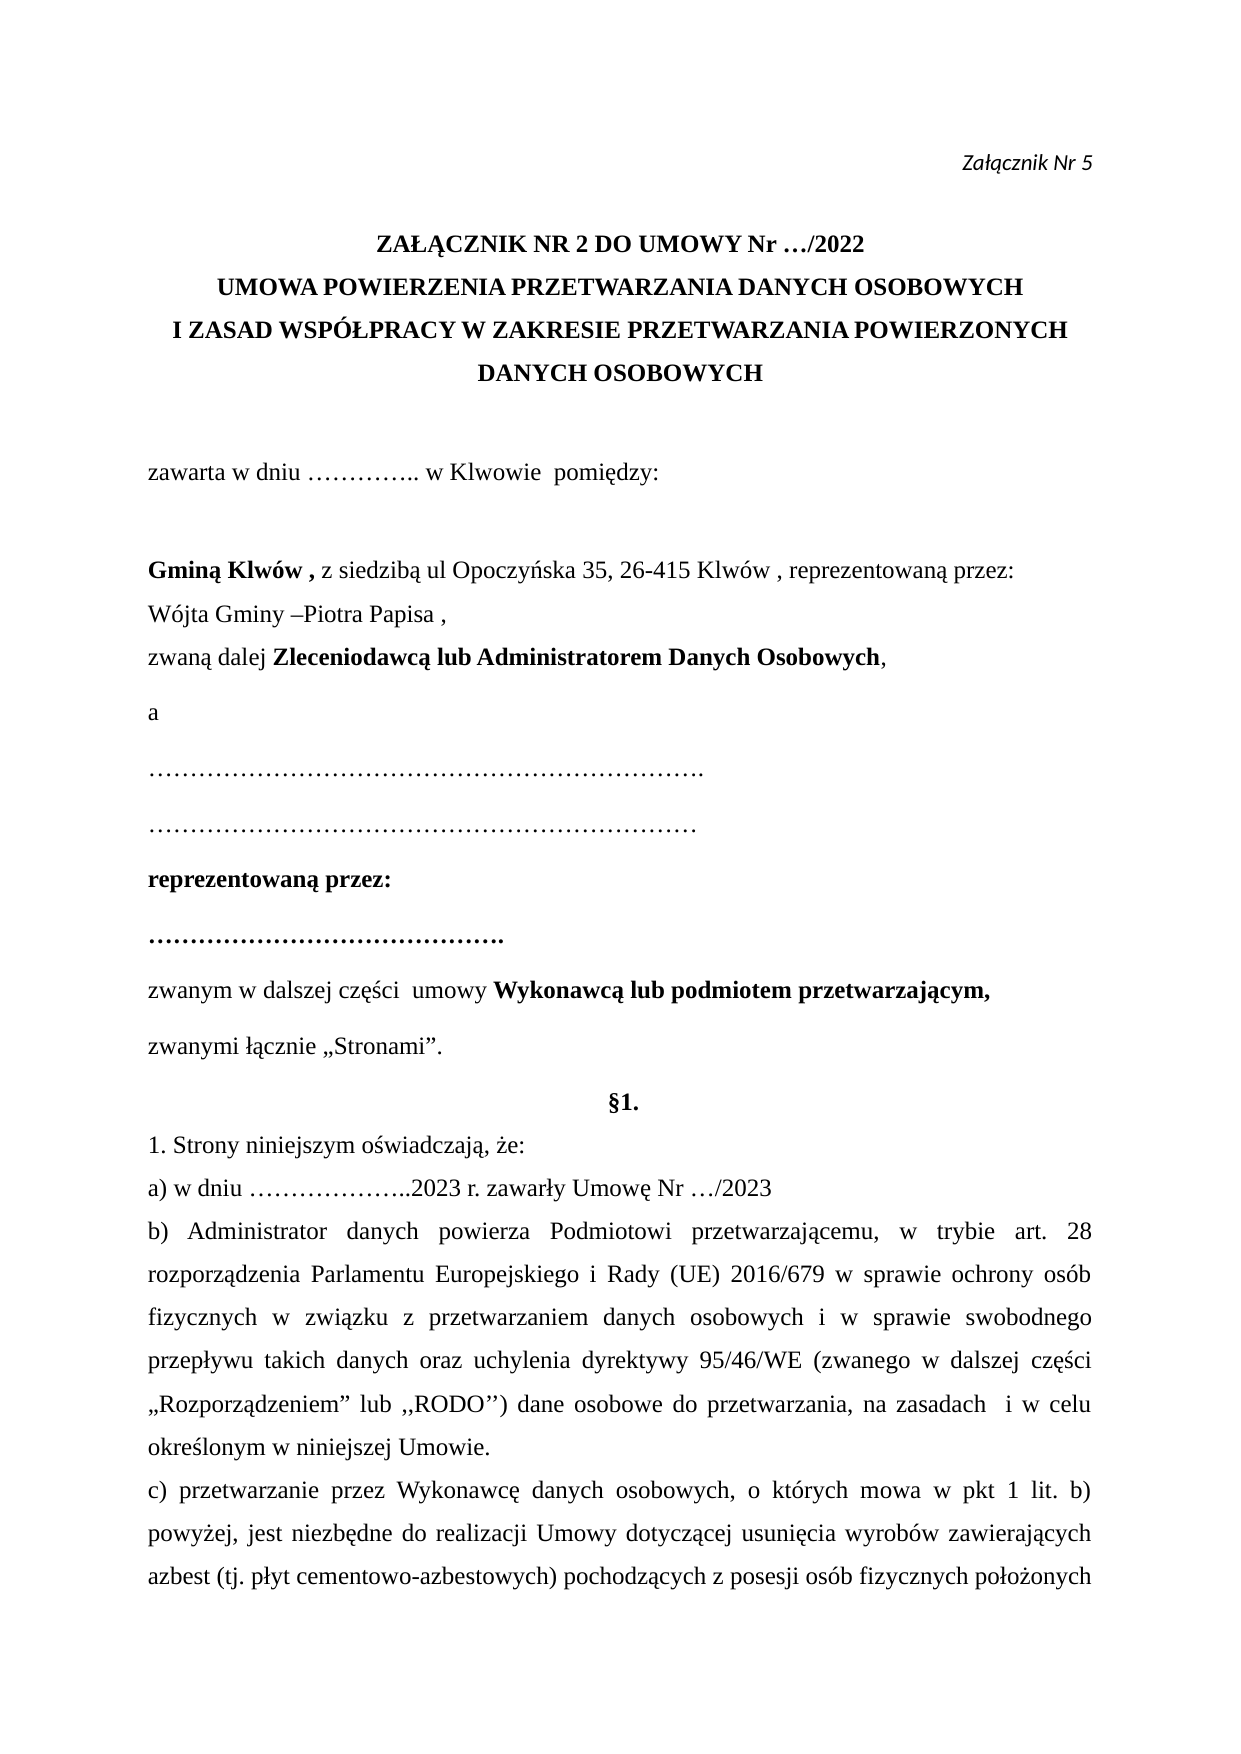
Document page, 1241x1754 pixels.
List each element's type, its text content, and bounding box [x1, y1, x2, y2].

text c) przetwarzanie przez Wykonawcę danych osobowych, o których mowa w pkt 1 lit. b) powyżej, jest niezbędne do realizacji Umowy dotyczącej usunięcia wyrobów zawierających azbest (tj. płyt cementowo-azbestowych) pochodzących z posesji osób fizycznych położonych [148, 1475, 1093, 1590]
text zwanym w dalszej części umowy Wykonawcą lub podmiotem przetwarzającym, [148, 976, 1093, 1004]
text Załącznik Nr 5 [177, 148, 1093, 176]
text reprezentowaną przez: [148, 864, 1093, 893]
text §1. [148, 1087, 1093, 1116]
text UMOWA POWIERZENIA PRZETWARZANIA DANYCH OSOBOWYCH [148, 272, 1093, 301]
text zwaną dalej Zleceniodawcą lub Administratorem Danych Osobowych, [148, 642, 1093, 671]
text zawarta w dniu ………….. w Klwowie pomiędzy: [148, 457, 1093, 486]
text ZAŁĄCZNIK NR 2 DO UMOWY Nr …/2022 [148, 229, 1093, 257]
text ……………………………………. [148, 920, 1093, 949]
text zwanymi łącznie „Stronami”. [148, 1031, 1093, 1060]
text 1. Strony niniejszym oświadczają, że: [148, 1130, 1093, 1159]
text Gminą Klwów , z siedzibą ul Opoczyńska 35, 26-415 Klwów , reprezentowaną przez: [148, 556, 1093, 584]
text …………………………………………………………. [148, 753, 1093, 782]
text b) Administrator danych powierza Podmiotowi przetwarzającemu, w trybie art. 28 rozporządzenia Parlamentu Europejskiego i Rady (UE) 2016/679 w sprawie ochrony osób fizycznych w związku z przetwarzaniem danych osobowych i w sprawie swobodnego przepływu takich danych oraz uchylenia dyrektywy 95/46/WE (zwanego w dalszej części „Rozporządzeniem” lub ,,RODO’’) dane osobowe do przetwarzania, na zasadach i w celu określonym w niniejszej Umowie. [148, 1216, 1093, 1461]
text a [148, 697, 1093, 726]
text I ZASAD WSPÓŁPRACY W ZAKRESIE PRZETWARZANIA POWIERZONYCH DANYCH OSOBOWYCH [148, 315, 1093, 387]
text Wójta Gminy –Piotra Papisa , [148, 599, 1093, 627]
text ………………………………………………………… [148, 809, 1093, 837]
text a) w dniu ………………..2023 r. zawarły Umowę Nr …/2023 [148, 1173, 1093, 1202]
